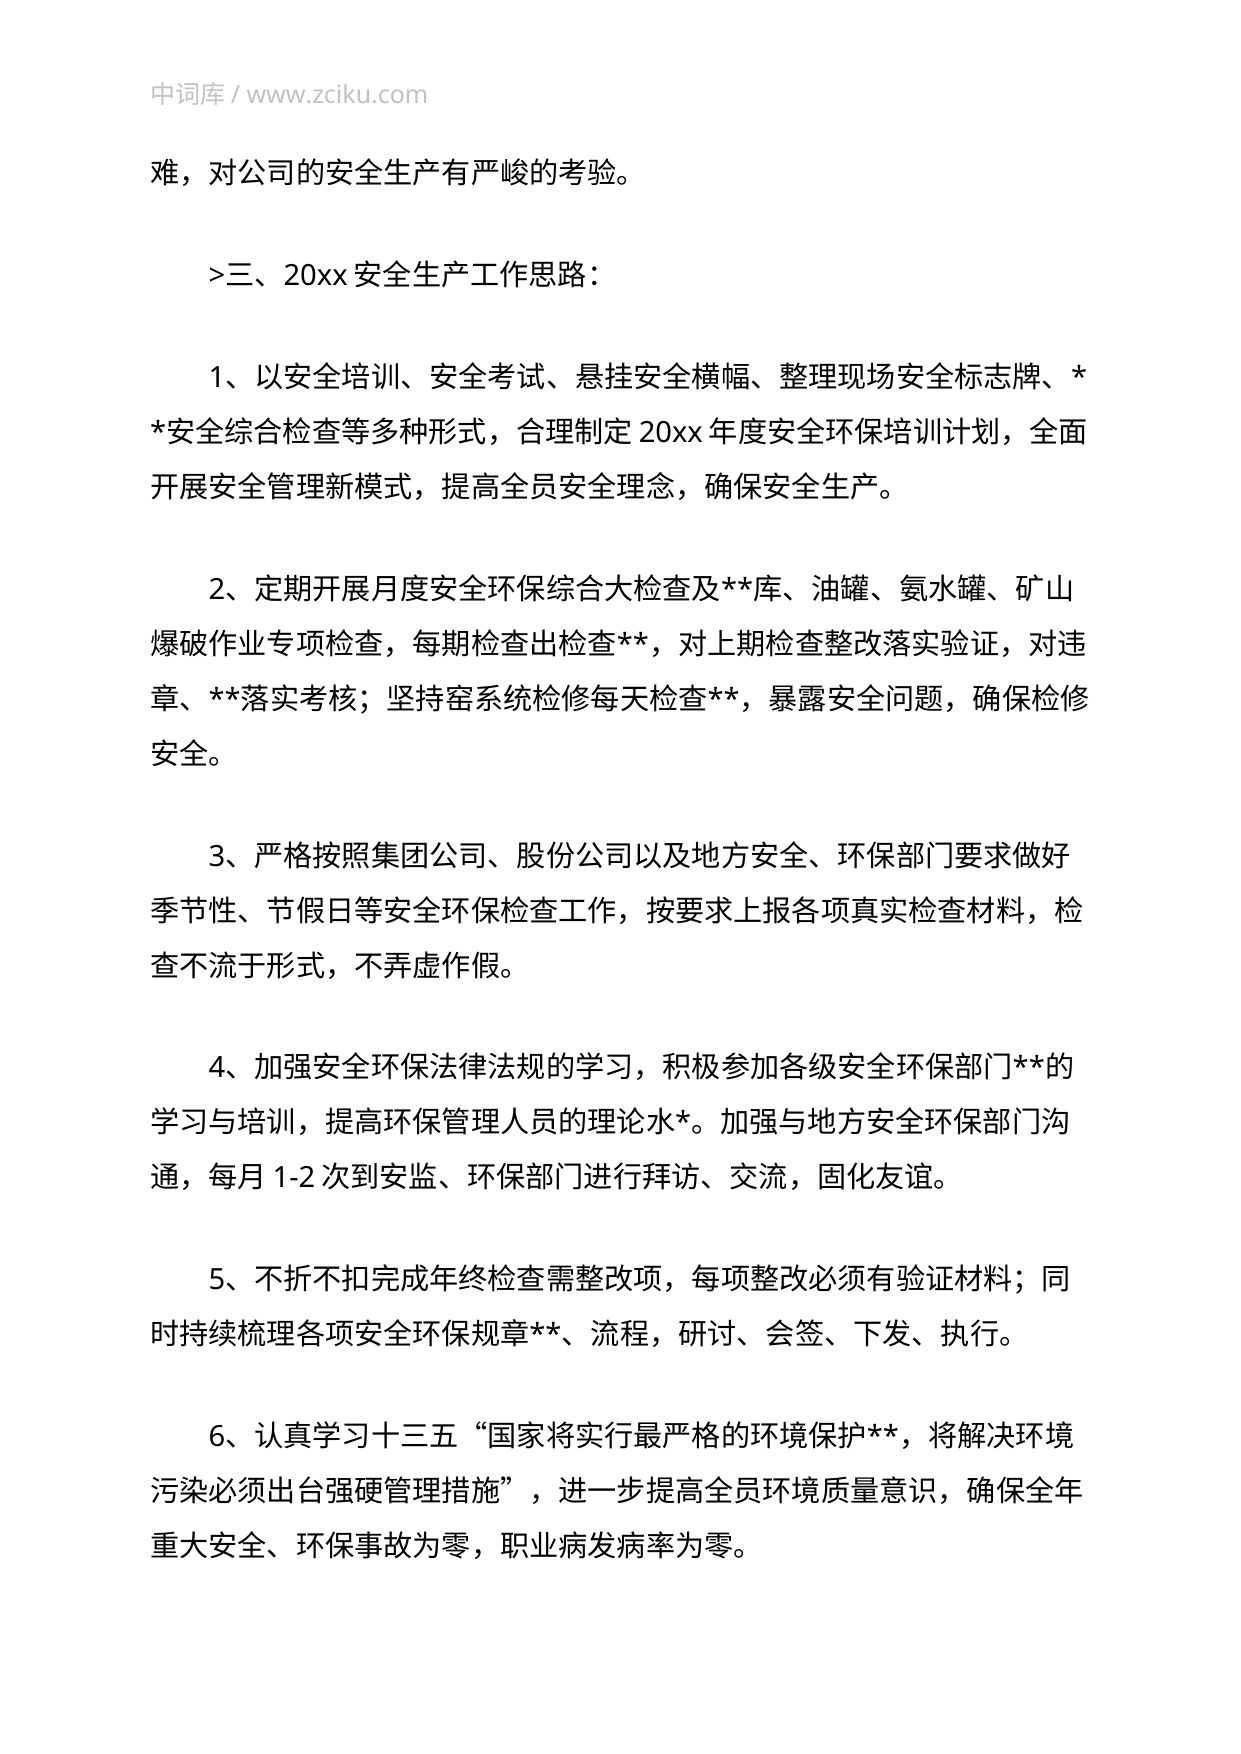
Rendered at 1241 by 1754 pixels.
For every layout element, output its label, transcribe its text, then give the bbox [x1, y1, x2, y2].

text 1、以安全培训、安全考试、悬挂安全横幅、整理现场安全标志牌、**安全综合检查等多种形式，合理制定20xx年度安全环保培训计划，全面开展安全管理新模式，提高全员安全理念，确保安全生产。 [150, 354, 1090, 506]
text 5、不折不扣完成年终检查需整改项，每项整改必须有验证材料；同时持续梳理各项安全环保规章**、流程，研讨、会签、下发、执行。 [150, 1256, 1090, 1353]
text 2、定期开展月度安全环保综合大检查及**库、油罐、氨水罐、矿山爆破作业专项检查，每期检查出检查**，对上期检查整改落实验证，对违章、**落实考核；坚持窑系统检修每天检查**，暴露安全问题，确保检修安全。 [150, 566, 1090, 773]
text 6、认真学习十三五“国家将实行最严格的环境保护**，将解决环境污染必须出台强硬管理措施”，进一步提高全员环境质量意识，确保全年重大安全、环保事故为零，职业病发病率为零。 [150, 1413, 1090, 1565]
text >三、20xx安全生产工作思路： [150, 252, 1090, 294]
text 3、严格按照集团公司、股份公司以及地方安全、环保部门要求做好季节性、节假日等安全环保检查工作，按要求上报各项真实检查材料，检查不流于形式，不弄虚作假。 [150, 832, 1090, 984]
text 4、加强安全环保法律法规的学习，积极参加各级安全环保部门**的学习与培训，提高环保管理人员的理论水*。加强与地方安全环保部门沟通，每月1-2次到安监、环保部门进行拜访、交流，固化友谊。 [150, 1044, 1090, 1196]
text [150, 150, 1090, 192]
